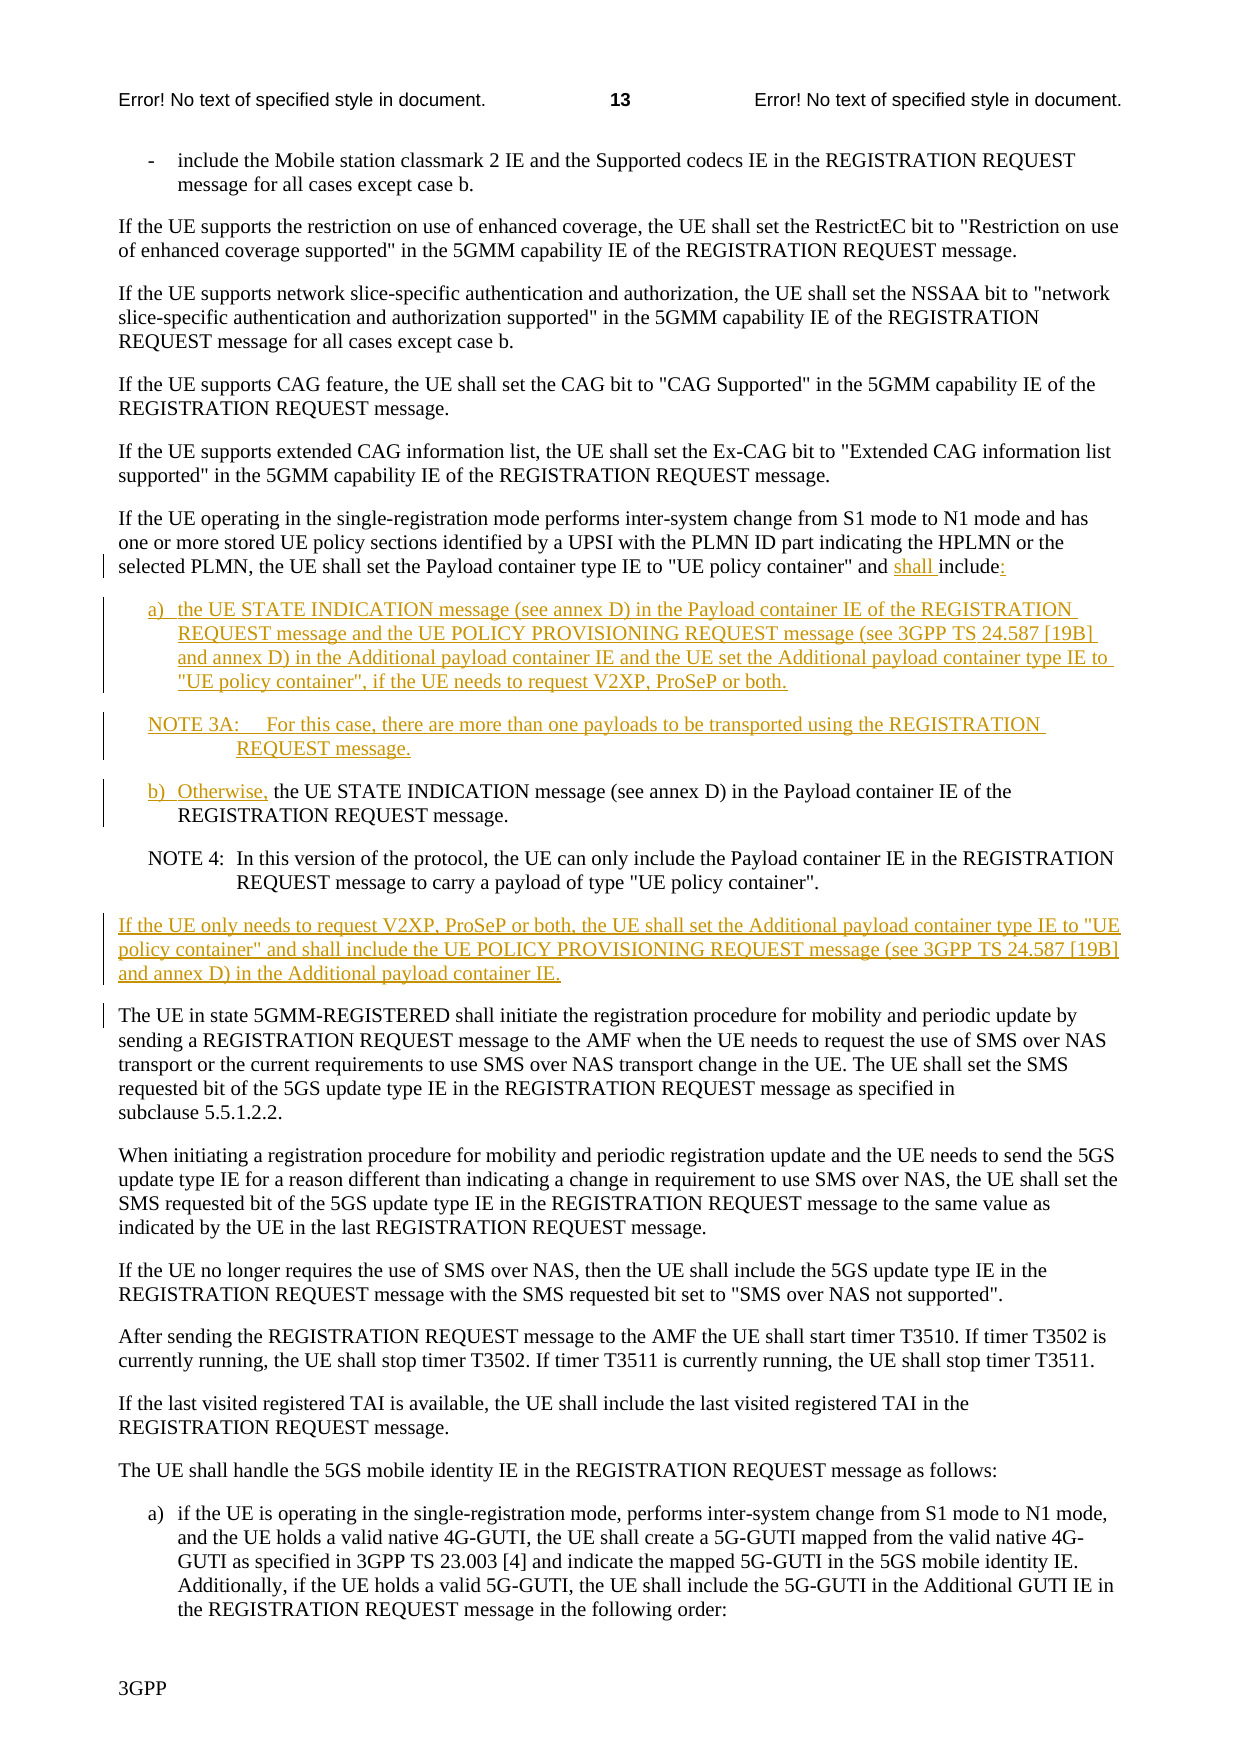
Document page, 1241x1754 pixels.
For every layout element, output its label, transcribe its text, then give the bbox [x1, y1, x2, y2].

text If the UE supports CAG feature, the UE shall set the CAG bit to "CAG Supported" in the 5GMM capability IE of the REGISTRATION REQUEST message. [118, 372, 1122, 420]
text If the UE operating in the single-registration mode performs inter-system change from S1 mode to N1 mode and has one or more stored UE policy sections identified by a UPSI with the PLMN ID part indicating the HPLMN or the selected PLMN, the UE shall set the Payload container type IE to "UE policy container" and include [118, 506, 1122, 578]
text If the UE no longer requires the use of SMS over NAS, then the UE shall include the 5GS update type IE in the REGISTRATION REQUEST message with the SMS requested bit set to "SMS over NAS not supported". [118, 1257, 1122, 1306]
text - include the Mobile station classmark 2 IE and the Supported codecs IE in the REGISTRATION REQUEST message for all cases except case b. [148, 147, 1122, 196]
text NOTE 4: In this version of the protocol, the UE can only include the Payload container IE in the REGISTRATION REQUEST message to carry a payload of type "UE policy container". [148, 846, 1122, 894]
text the UE STATE INDICATION message (see annex D) in the Payload container IE of the REGISTRATION REQUEST message. [148, 779, 1122, 827]
text If the UE supports network slice-specific authentication and authorization, the UE shall set the NSSAA bit to "network slice-specific authentication and authorization supported" in the 5GMM capability IE of the REGISTRATION REQUEST message for all cases except case b. [118, 281, 1122, 353]
text The UE in state 5GMM-REGISTERED shall initiate the registration procedure for mobility and periodic update by sending a REGISTRATION REQUEST message to the AMF when the UE needs to request the use of SMS over NAS transport or the current requirements to use SMS over NAS transport change in the UE. The UE shall set the SMS requested bit of the 5GS update type IE in the REGISTRATION REQUEST message as specified in subclause 5.5.1.2.2. [118, 1003, 1122, 1124]
text The UE shall handle the 5GS mobile identity IE in the REGISTRATION REQUEST message as follows: [118, 1458, 1122, 1482]
text If the last visited registered TAI is available, the UE shall include the last visited registered TAI in the REGISTRATION REQUEST message. [118, 1391, 1122, 1439]
text a) if the UE is operating in the single-registration mode, performs inter-system change from S1 mode to N1 mode, and the UE holds a valid native 4G-GUTI, the UE shall create a 5G-GUTI mapped from the valid native 4G-GUTI as specified in 3GPP TS 23.003 [4] and indicate the mapped 5G-GUTI in the 5GS mobile identity IE. Additionally, if the UE holds a valid 5G-GUTI, the UE shall include the 5G-GUTI in the Additional GUTI IE in the REGISTRATION REQUEST message in the following order: [148, 1501, 1122, 1621]
text When initiating a registration procedure for mobility and periodic registration update and the UE needs to send the 5GS update type IE for a reason different than indicating a change in requirement to use SMS over NAS, the UE shall set the SMS requested bit of the 5GS update type IE in the REGISTRATION REQUEST message to the same value as indicated by the UE in the last REGISTRATION REQUEST message. [118, 1142, 1122, 1239]
text If the UE supports extended CAG information list, the UE shall set the Ex-CAG bit to "Extended CAG information list supported" in the 5GMM capability IE of the REGISTRATION REQUEST message. [118, 439, 1122, 487]
text After sending the REGISTRATION REQUEST message to the AMF the UE shall start timer T3510. If timer T3502 is currently running, the UE shall stop timer T3502. If timer T3511 is currently running, the UE shall stop timer T3511. [118, 1324, 1122, 1372]
text If the UE supports the restriction on use of enhanced coverage, the UE shall set the RestrictEC bit to "Restriction on use of enhanced coverage supported" in the 5GMM capability IE of the REGISTRATION REQUEST message. [118, 214, 1122, 262]
